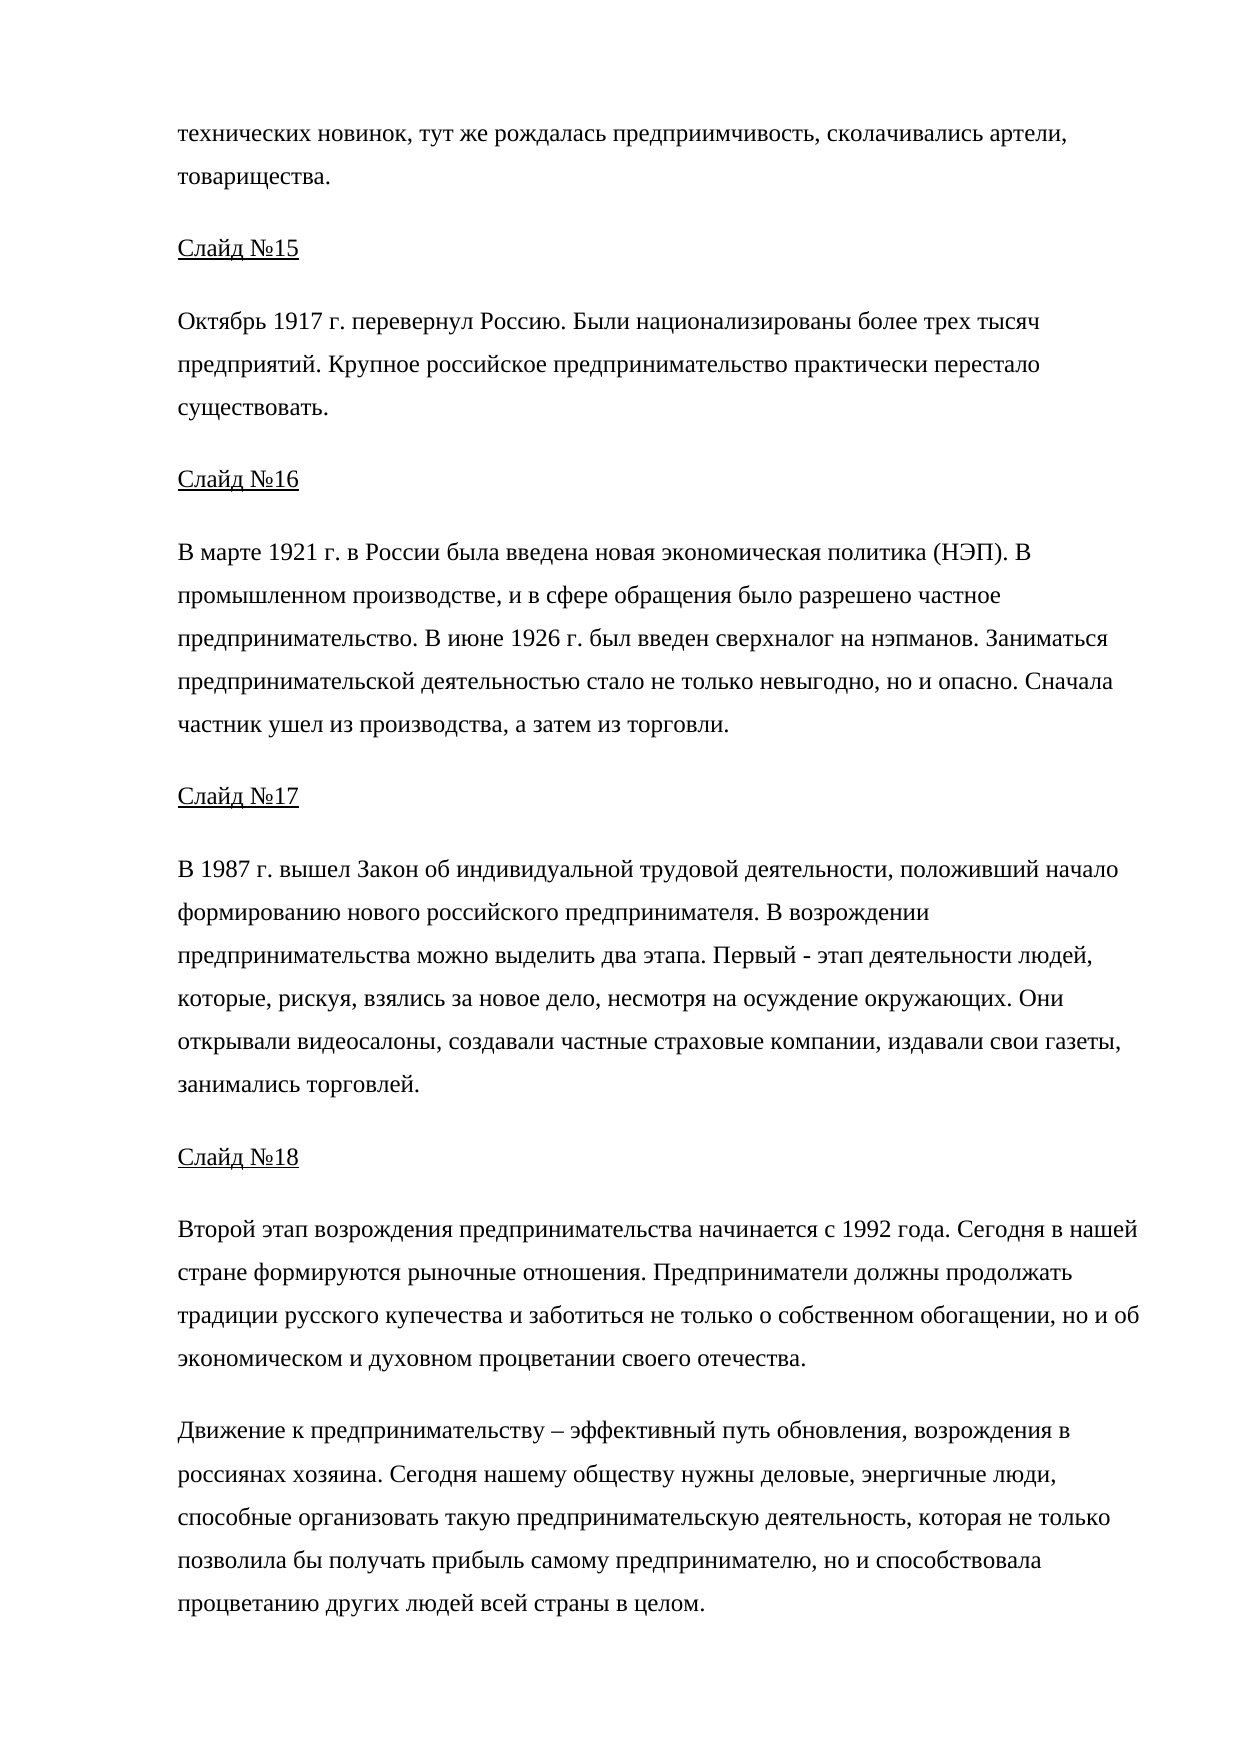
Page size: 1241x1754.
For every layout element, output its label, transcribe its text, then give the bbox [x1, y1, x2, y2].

text Второй этап возрождения предпринимательства начинается с 1992 года. Сегодня в нашей стране формируются рыночные отношения. Предприниматели должны продолжать традиции русского купечества и заботиться не только о собственном обогащении, но и об экономическом и духовном процветании своего отечества. [177, 1214, 1152, 1372]
text Октябрь 1917 г. перевернул Россию. Были национализированы более трех тысяч предприятий. Крупное российское предпринимательство практически перестало существовать. [177, 306, 1152, 421]
text Слайд №15 [177, 233, 1152, 262]
text Слайд №16 [177, 464, 1152, 493]
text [177, 118, 1152, 190]
text Слайд №17 [177, 781, 1152, 810]
text В 1987 г. вышел Закон об индивидуальной трудовой деятельности, положивший начало формированию нового российского предпринимателя. В возрождении предпринимательства можно выделить два этапа. Первый - этап деятельности людей, которые, рискуя, взялись за новое дело, несмотря на осуждение окружающих. Они открывали видеосалоны, создавали частные страховые компании, издавали свои газеты, занимались торговлей. [177, 854, 1152, 1098]
text В марте 1921 г. в России была введена новая экономическая политика (НЭП). В промышленном производстве, и в сфере обращения было разрешено частное предпринимательство. В июне 1926 г. был введен сверхналог на нэпманов. Заниматься предпринимательской деятельностью стало не только невыгодно, но и опасно. Сначала частник ушел из производства, а затем из торговли. [177, 537, 1152, 738]
text Движение к предпринимательству – эффективный путь обновления, возрождения в россиянах хозяина. Сегодня нашему обществу нужны деловые, энергичные люди, способные организовать такую предпринимательскую деятельность, которая не только позволила бы получать прибыль самому предпринимателю, но и способствовала процветанию других людей всей страны в целом. [177, 1416, 1152, 1617]
text Слайд №18 [177, 1142, 1152, 1170]
